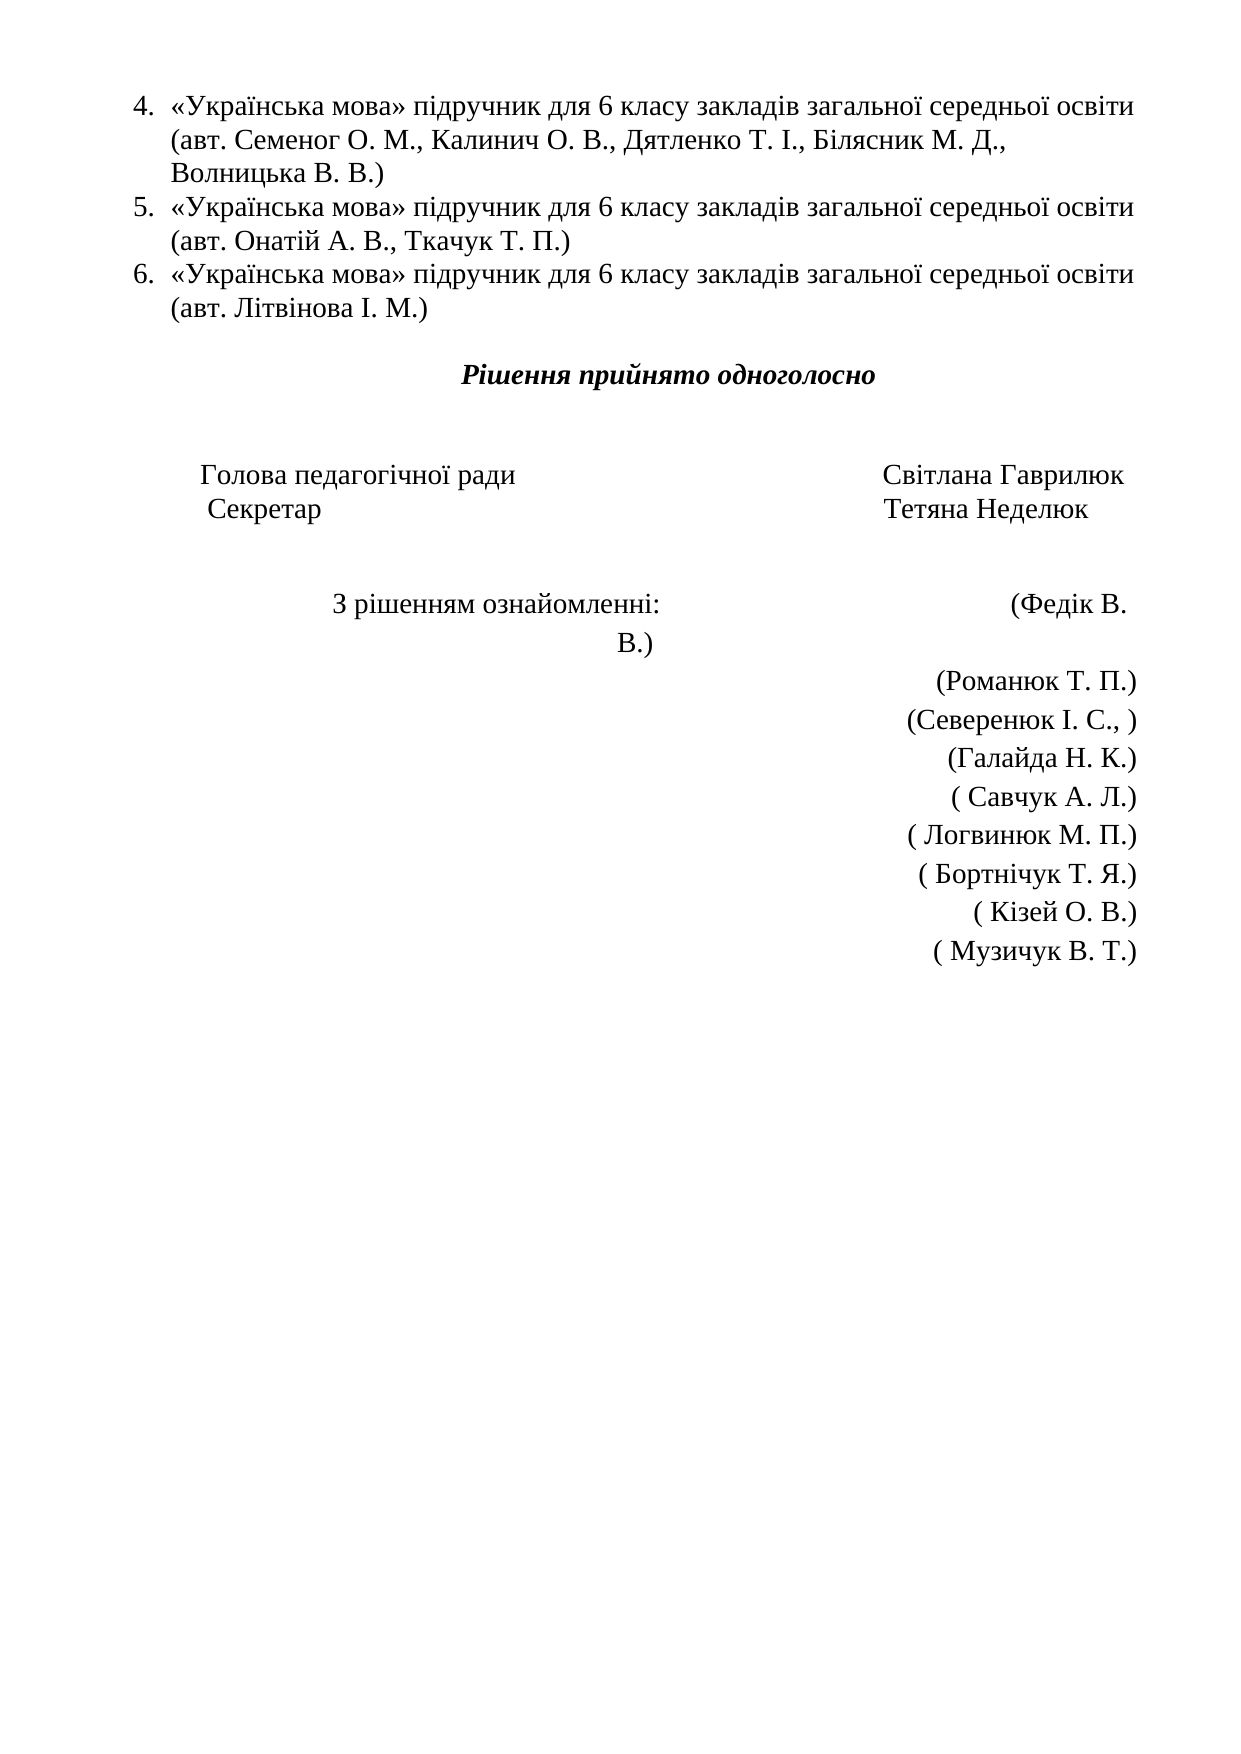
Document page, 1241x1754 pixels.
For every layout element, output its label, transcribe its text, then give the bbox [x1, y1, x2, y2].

list Голова педагогічної ради Світлана Гаврилюк [185, 457, 1137, 491]
list «Українська мова» підручник для 6 класу закладів загальної середньої освіти (авт. Літвінова І. М.) [133, 256, 1137, 323]
list (Романюк Т. П.) [133, 663, 1137, 697]
list «Українська мова» підручник для 6 класу закладів загальної середньої освіти (авт. Семеног О. М., Калинич О. В., Дятленко Т. І., Білясник М. Д., Волницька В. В.) [133, 88, 1137, 189]
list Рішення прийнято одноголосно [200, 357, 1137, 390]
list ( Логвинюк М. П.) [133, 817, 1137, 851]
list ( Кізей О. В.) [133, 894, 1137, 928]
list ( Музичук В. Т.) [133, 933, 1137, 967]
list ( Бортнічук Т. Я.) [133, 856, 1137, 889]
list (Северенюк І. С., ) [133, 702, 1137, 735]
list (Галайда Н. К.) [133, 740, 1137, 774]
list ( Савчук А. Л.) [133, 779, 1137, 812]
list Секретар Тетяна Неделюк [185, 491, 1137, 524]
list З рішенням ознайомленні: (Федік В. В.) [133, 586, 1137, 658]
list «Українська мова» підручник для 6 класу закладів загальної середньої освіти (авт. Онатій А. В., Ткачук Т. П.) [133, 189, 1137, 256]
